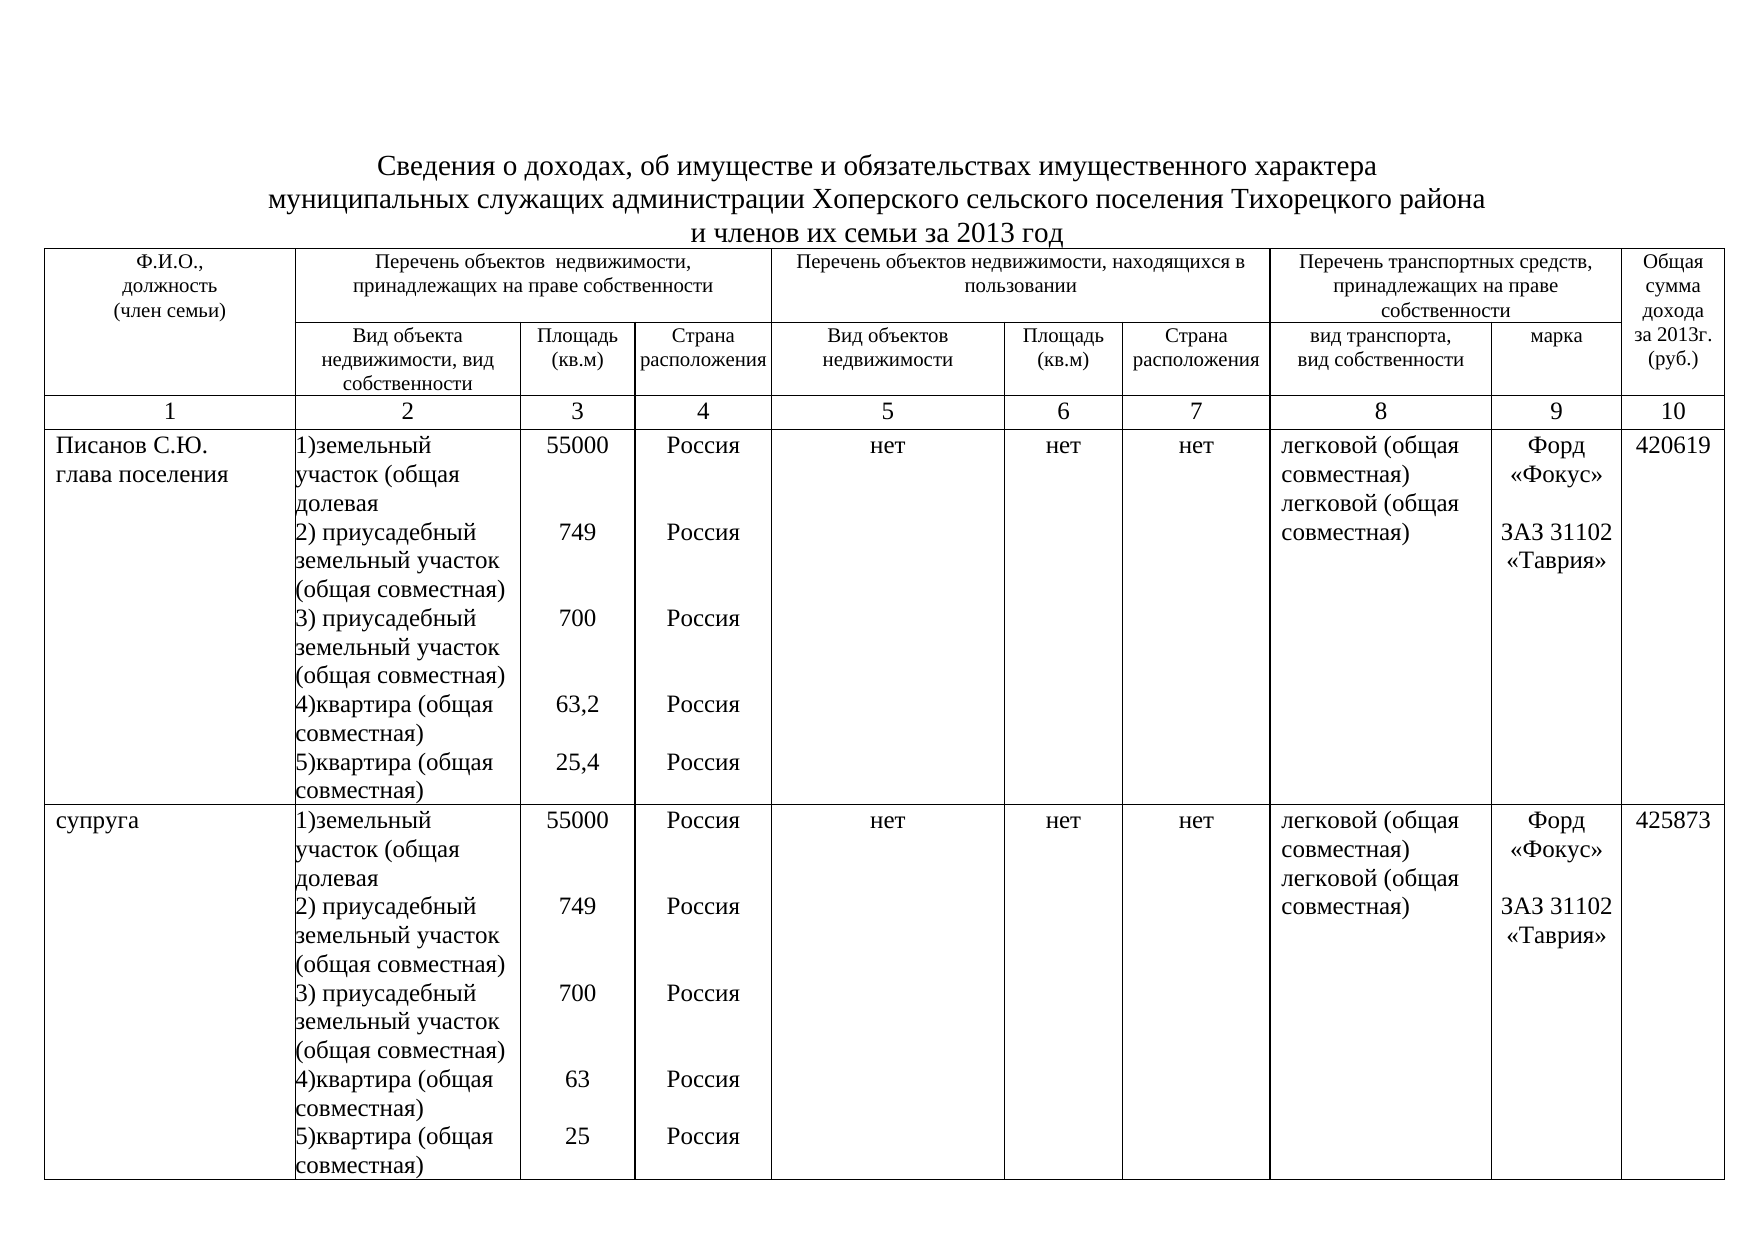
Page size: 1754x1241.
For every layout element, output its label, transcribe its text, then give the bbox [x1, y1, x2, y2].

table_header Перечень транспортных средств, принадлежащих на праве собственности [1271, 249, 1621, 322]
table_cell 4 [636, 396, 771, 429]
table_cell Россия Россия Россия Россия Россия [636, 430, 771, 804]
table_cell легковой (общая совместная) легковой (общая совместная) [1271, 805, 1491, 1179]
text Сведения о доходах, об имуществе и обязательствах имущественного характера [118, 148, 1636, 181]
table_cell 8 [1271, 396, 1491, 429]
table_cell 2 [296, 396, 520, 429]
table_cell нет [772, 805, 1004, 1179]
table_cell 3 [521, 396, 634, 429]
table_cell нет [1123, 805, 1269, 1179]
table_cell Площадь (кв.м) [521, 323, 634, 395]
table_cell Писанов С.Ю. глава поселения [45, 430, 295, 804]
text муниципальных служащих администрации Хоперского сельского поселения Тихорецкого района [118, 181, 1636, 215]
table_cell 1)земельный участок (общая долевая 2) приусадебный земельный участок (общая совместная) 3) приусадебный земельный участок (общая совместная) 4)квартира (общая совместная) 5)квартира (общая совместная) [296, 805, 520, 1179]
table_cell супруга [45, 805, 295, 1179]
table_cell Россия Россия Россия Россия Россия [636, 805, 771, 1179]
table_cell Площадь (кв.м) [1005, 323, 1122, 395]
table_cell 55000 749 700 63,2 25,4 [521, 430, 634, 804]
table_cell Страна расположения [636, 323, 771, 395]
table_cell 5 [772, 396, 1004, 429]
table_cell 1 [45, 396, 295, 429]
table_cell 55000 749 700 63 25 [521, 805, 634, 1179]
table_cell Страна расположения [1123, 323, 1269, 395]
table_cell 425873 [1622, 805, 1724, 1179]
table_header Общая сумма дохода за 2013г. (руб.) [1622, 249, 1724, 395]
table_header Перечень объектов недвижимости, принадлежащих на праве собственности [296, 249, 771, 322]
table_cell Форд «Фокус» ЗАЗ 31102 «Таврия» [1492, 805, 1621, 1179]
table_cell нет [772, 430, 1004, 804]
text и членов их семьи за 2013 год [118, 215, 1636, 248]
table_cell вид транспорта, вид собственности [1271, 323, 1491, 395]
table_cell Форд «Фокус» ЗАЗ 31102 «Таврия» [1492, 430, 1621, 804]
table_cell Вид объекта недвижимости, вид собственности [296, 323, 520, 395]
table_cell 9 [1492, 396, 1621, 429]
table_header Перечень объектов недвижимости, находящихся в пользовании [772, 249, 1269, 322]
table_cell марка [1492, 323, 1621, 395]
table_cell 420619 [1622, 430, 1724, 804]
table_cell Вид объектов недвижимости [772, 323, 1004, 395]
table_cell 10 [1622, 396, 1724, 429]
table_cell 7 [1123, 396, 1269, 429]
table_cell нет [1005, 430, 1122, 804]
table_header Ф.И.О., должность (член семьи) [45, 249, 295, 395]
table_cell нет [1005, 805, 1122, 1179]
table_cell нет [1123, 430, 1269, 804]
table_cell 6 [1005, 396, 1122, 429]
table_cell легковой (общая совместная) легковой (общая совместная) [1271, 430, 1491, 804]
table_cell 1)земельный участок (общая долевая 2) приусадебный земельный участок (общая совместная) 3) приусадебный земельный участок (общая совместная) 4)квартира (общая совместная) 5)квартира (общая совместная) [296, 430, 520, 804]
